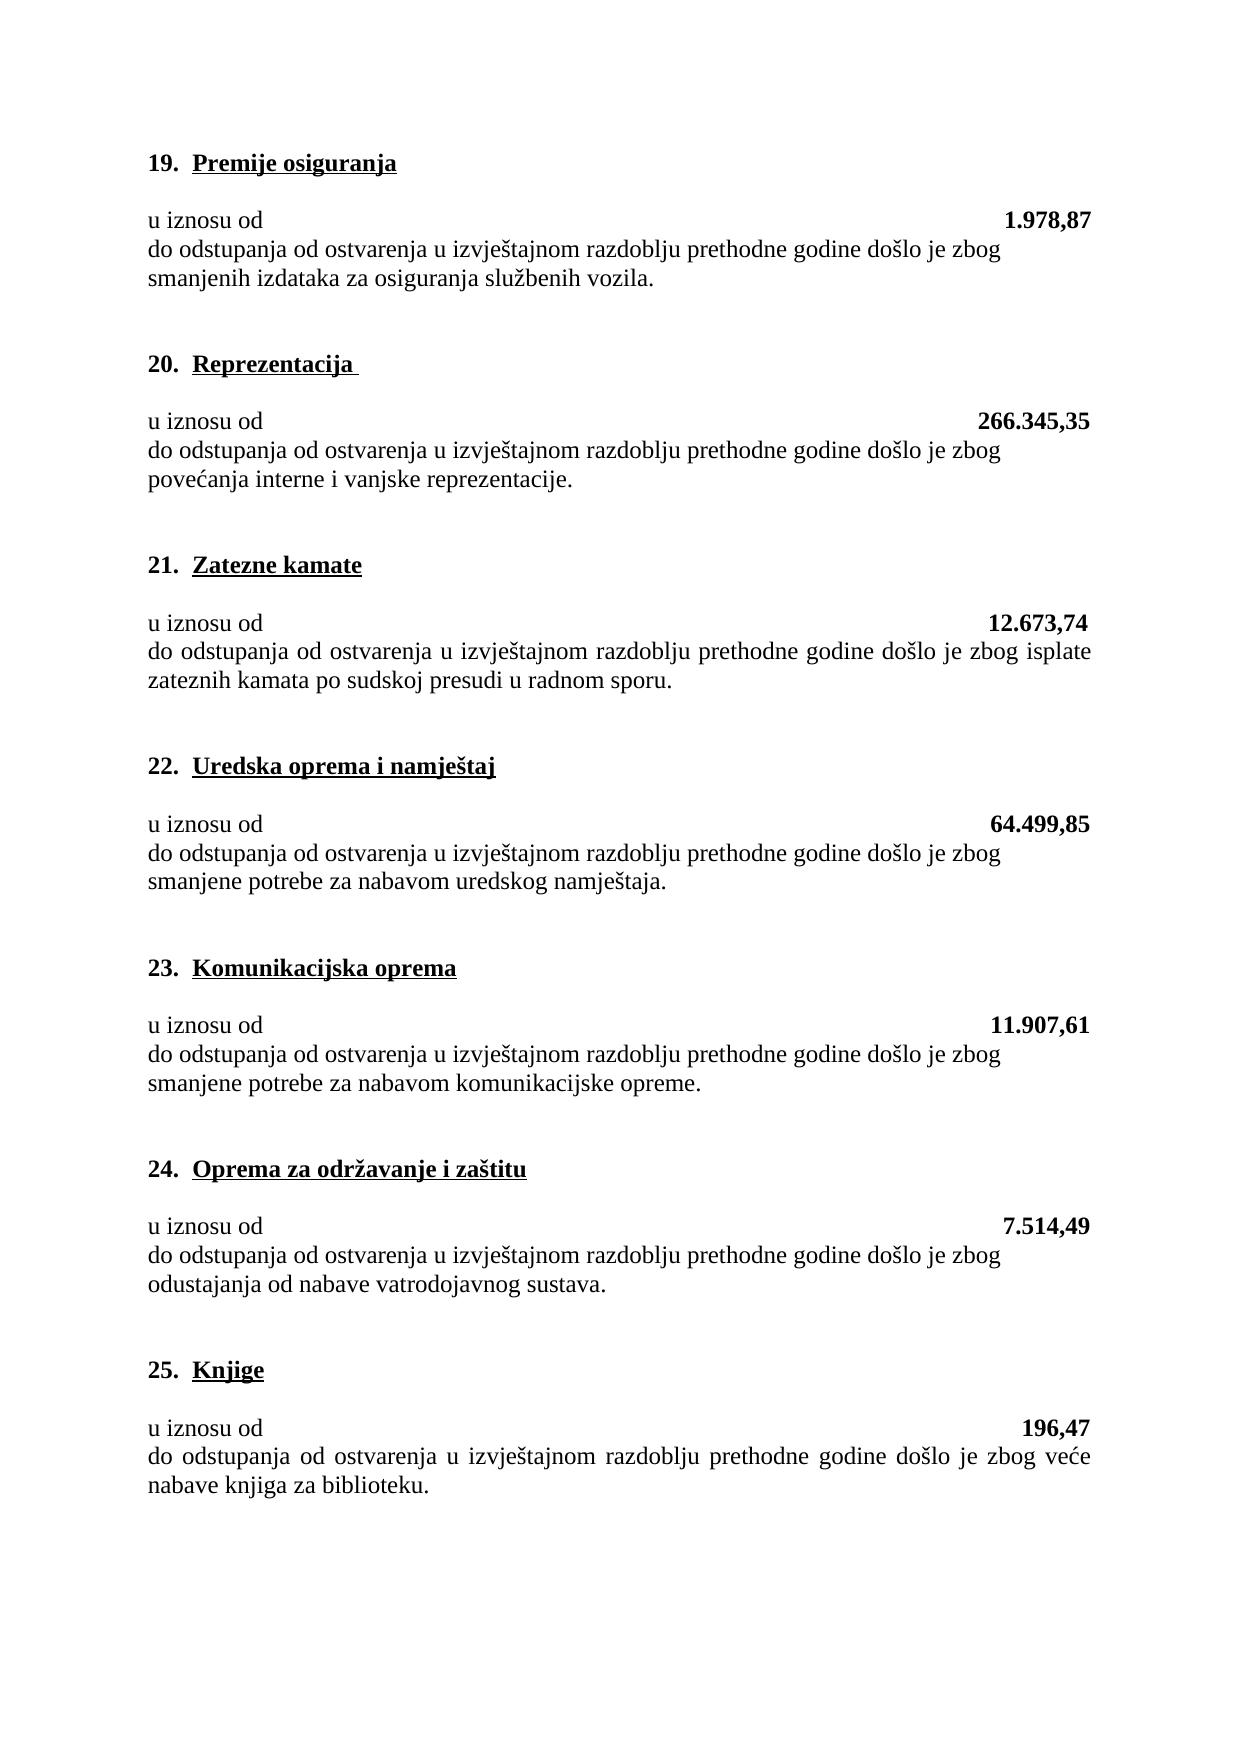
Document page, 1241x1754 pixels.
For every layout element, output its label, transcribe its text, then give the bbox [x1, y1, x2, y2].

list Reprezentacija [148, 349, 1093, 378]
text do odstupanja od ostvarenja u izvještajnom razdoblju prethodne godine došlo je zbog povećanja interne i vanjske reprezentacije. [148, 435, 1093, 493]
text do odstupanja od ostvarenja u izvještajnom razdoblju prethodne godine došlo je zbog odustajanja od nabave vatrodojavnog sustava. [148, 1240, 1093, 1298]
text do odstupanja od ostvarenja u izvještajnom razdoblju prethodne godine došlo je zbog smanjene potrebe za nabavom uredskog namještaja. [148, 838, 1093, 895]
text do odstupanja od ostvarenja u izvještajnom razdoblju prethodne godine došlo je zbog smanjenih izdataka za osiguranja službenih vozila. [148, 234, 1093, 291]
list Oprema za održavanje i zaštitu [148, 1154, 1093, 1183]
list Komunikacijska oprema [148, 953, 1093, 981]
list Knjige [148, 1355, 1093, 1384]
text u iznosu od 11.907,61 [148, 1010, 1093, 1039]
text u iznosu od 12.673,74 [148, 608, 1093, 636]
text do odstupanja od ostvarenja u izvještajnom razdoblju prethodne godine došlo je zbog isplate zateznih kamata po sudskoj presudi u radnom sporu. [148, 636, 1093, 694]
text u iznosu od 196,47 [148, 1413, 1093, 1441]
list Premije osiguranja [148, 148, 1093, 176]
text u iznosu od 64.499,85 [148, 809, 1093, 838]
text do odstupanja od ostvarenja u izvještajnom razdoblju prethodne godine došlo je zbog veće nabave knjiga za biblioteku. [148, 1441, 1093, 1499]
list Uredska oprema i namještaj [148, 751, 1093, 780]
text u iznosu od 7.514,49 [148, 1211, 1093, 1240]
text do odstupanja od ostvarenja u izvještajnom razdoblju prethodne godine došlo je zbog smanjene potrebe za nabavom komunikacijske opreme. [148, 1039, 1093, 1096]
text u iznosu od 1.978,87 [148, 205, 1093, 234]
text u iznosu od 266.345,35 [148, 406, 1093, 435]
list Zatezne kamate [148, 550, 1093, 579]
